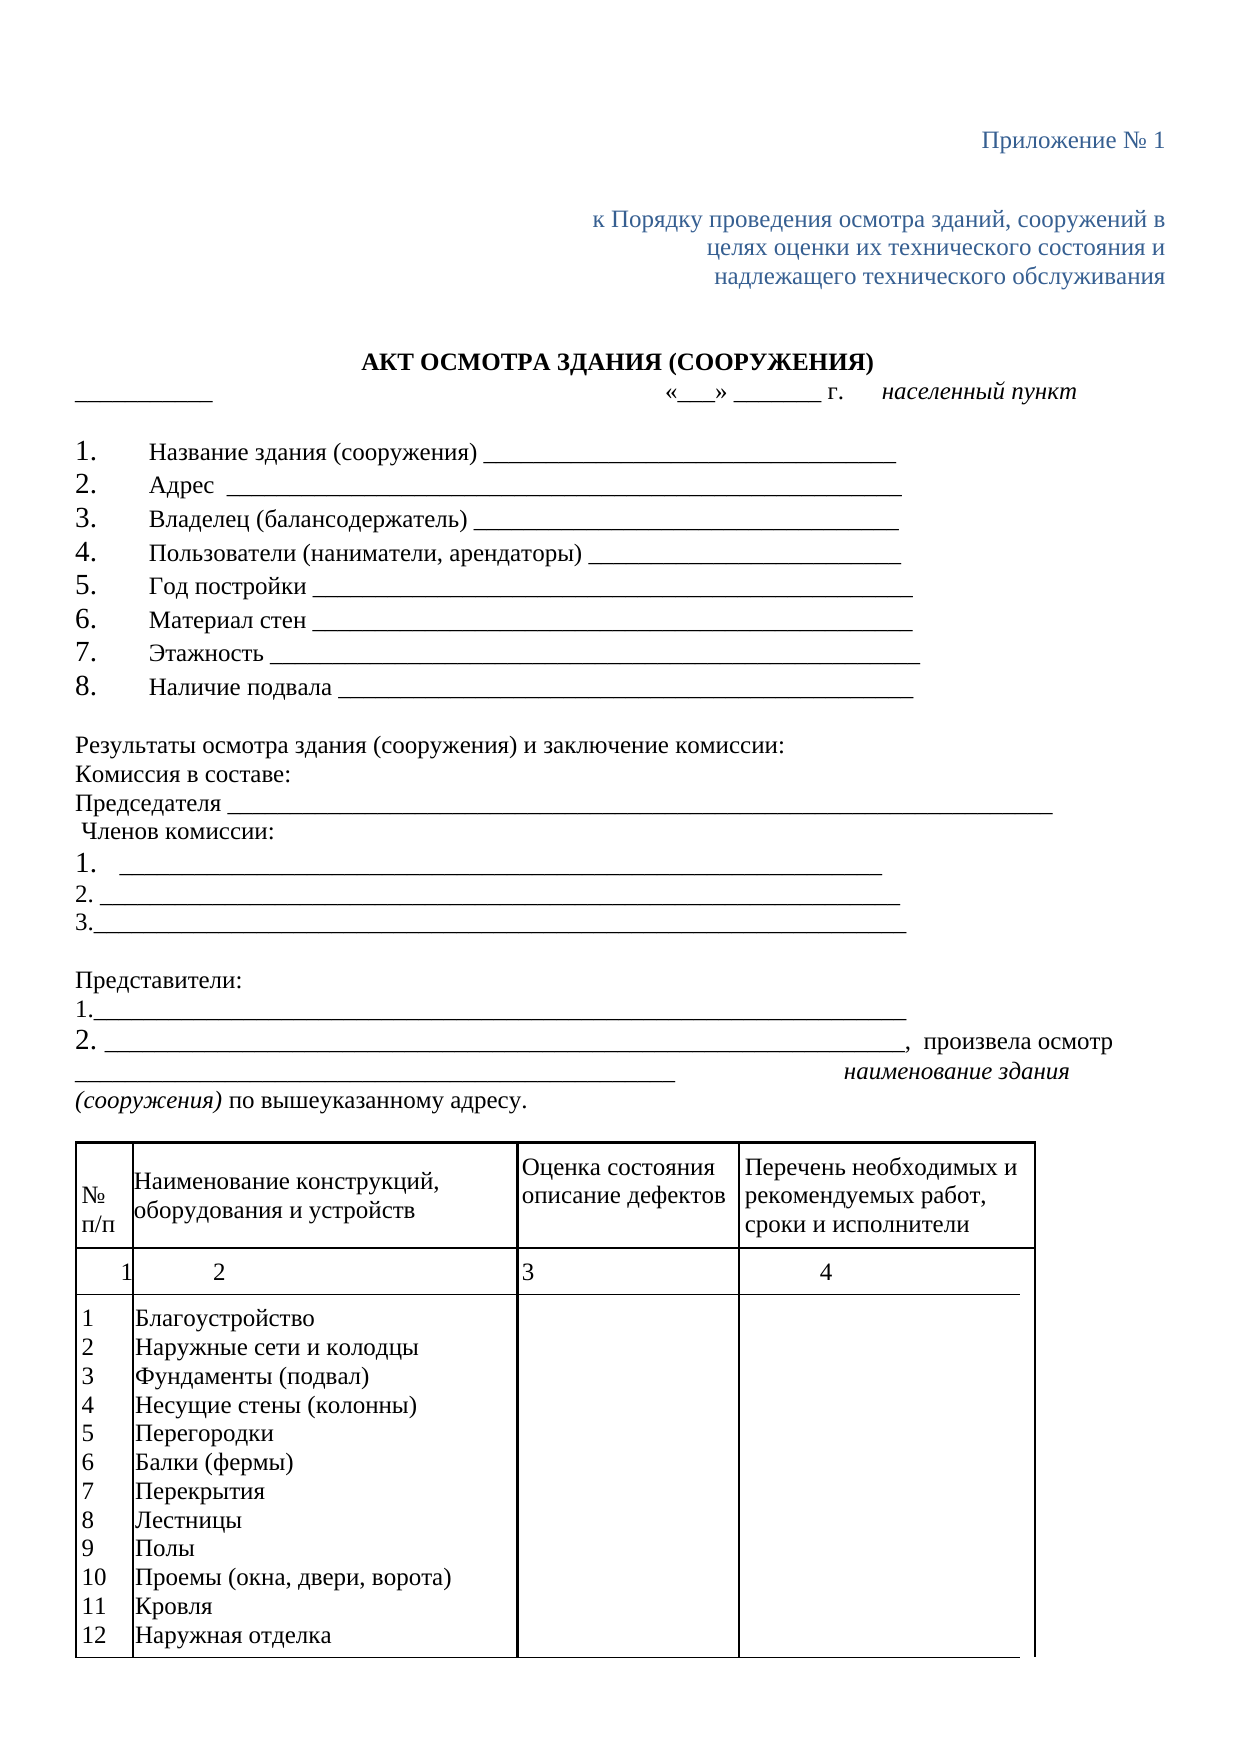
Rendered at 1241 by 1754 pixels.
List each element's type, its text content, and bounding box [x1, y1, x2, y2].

list Адрес ______________________________________________________ [75, 467, 1165, 500]
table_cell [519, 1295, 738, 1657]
list Этажность ____________________________________________________ [75, 634, 1165, 668]
text АКТ ОСМОТРА ЗДАНИЯ (СООРУЖЕНИЯ) [144, 347, 1091, 376]
text Членов комиссии: [75, 816, 1165, 845]
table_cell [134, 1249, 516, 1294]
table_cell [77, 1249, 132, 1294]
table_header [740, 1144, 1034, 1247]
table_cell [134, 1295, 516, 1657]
list Название здания (сооружения) _________________________________ [75, 433, 1165, 467]
subtitle Приложение № 1 [577, 125, 1165, 154]
text ___________ «___» _______ г. населенный пункт [74, 376, 1148, 405]
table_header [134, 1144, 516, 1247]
list Владелец (балансодержатель) __________________________________ [75, 500, 1165, 534]
subtitle к Порядку проведения осмотра зданий, сооружений в целях оценки их технического состояния и надлежащего технического обслуживания [577, 204, 1165, 290]
list Год постройки ________________________________________________ [75, 567, 1165, 601]
text Представители: [75, 965, 1165, 994]
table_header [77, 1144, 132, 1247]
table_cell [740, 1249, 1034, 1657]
text Результаты осмотра здания (сооружения) и заключение комиссии: [75, 730, 1165, 759]
list Пользователи (наниматели, арендаторы) _________________________ [75, 534, 1165, 567]
text Комиссия в составе: [75, 759, 1165, 788]
text Председателя __________________________________________________________________ [75, 788, 1165, 816]
text 2. ________________________________________________________________ [75, 879, 1165, 907]
text 1._________________________________________________________________ [75, 994, 1165, 1022]
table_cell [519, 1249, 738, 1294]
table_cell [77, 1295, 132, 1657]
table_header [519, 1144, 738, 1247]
text 3._________________________________________________________________ [75, 907, 1165, 936]
list Наличие подвала ______________________________________________ [75, 668, 1165, 701]
list Материал стен ________________________________________________ [75, 601, 1165, 634]
list _____________________________________________________________ [75, 845, 1165, 879]
list ________________________________________________________________, произвела осмотр ________________________________________________ наименование здания (сооружения) по вышеуказанному адресу. [75, 1022, 1165, 1113]
